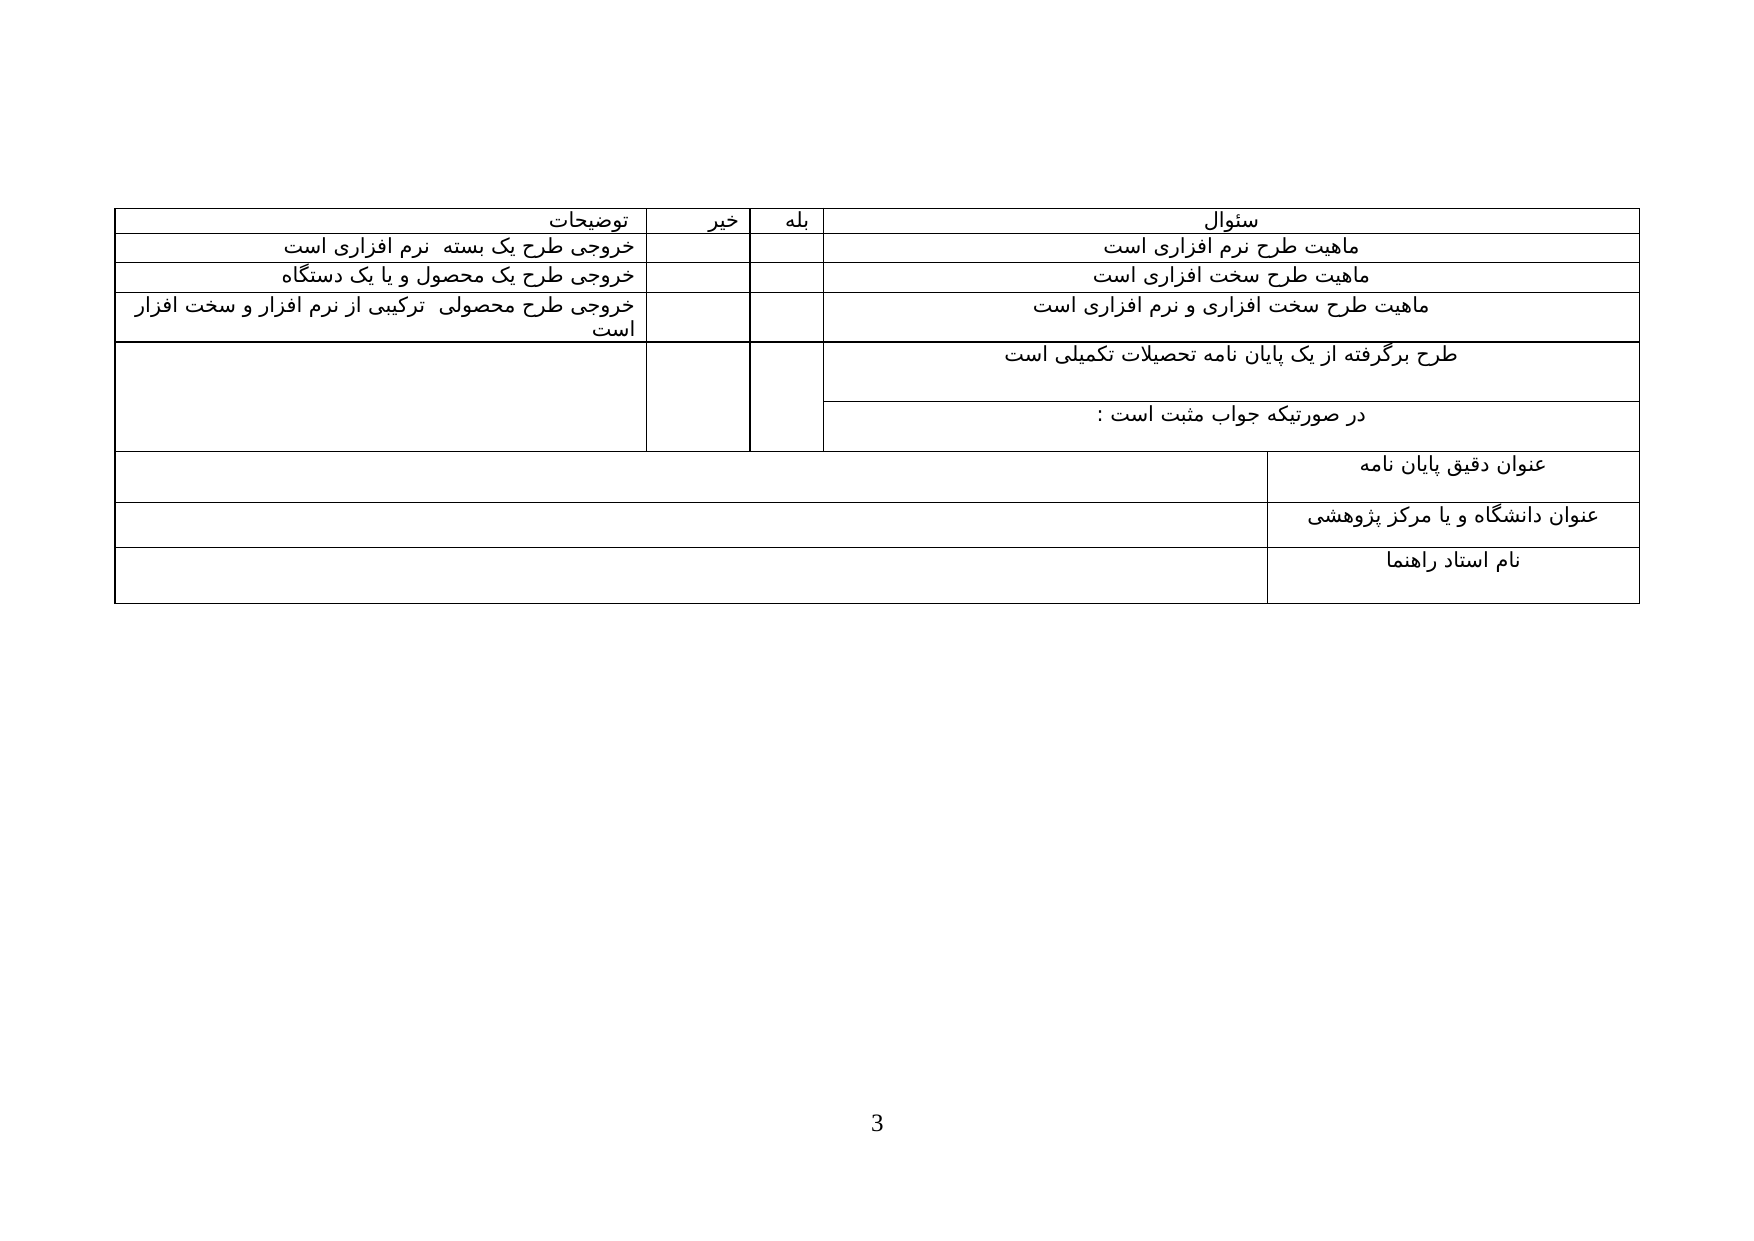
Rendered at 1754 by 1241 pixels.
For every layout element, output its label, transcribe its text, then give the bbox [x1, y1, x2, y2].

table_cell عنوان دانشگاه و یا مرکز پژوهشی [1268, 503, 1639, 547]
table_cell [116, 503, 1267, 547]
table_cell [647, 263, 749, 292]
table_cell [116, 548, 1267, 603]
table_cell خروجی طرح محصولی ترکیبی از نرم افزار و سخت افزار است [116, 293, 646, 341]
table_cell خروجی طرح یک بسته نرم افزاری است [116, 234, 646, 262]
table_cell خروجی طرح یک محصول و یا یک دستگاه [116, 263, 646, 292]
table_cell [751, 293, 823, 341]
table_cell [116, 452, 1267, 502]
table_cell [647, 234, 749, 262]
table_header سئوال [824, 209, 1639, 233]
table_cell [751, 234, 823, 262]
table_cell طرح برگرفته از یک پایان نامه تحصیلات تکمیلی است [824, 343, 1639, 401]
table_header خیر [647, 209, 749, 233]
table_cell [647, 343, 749, 451]
table_cell [647, 293, 749, 341]
table_cell [751, 343, 823, 451]
table_cell [751, 263, 823, 292]
table_cell عنوان دقیق پایان نامه [1268, 452, 1639, 502]
table_cell نام استاد راهنما [1268, 548, 1639, 603]
table_cell ماهیت طرح سخت افزاری است [824, 263, 1639, 292]
table_header توضیحات [116, 209, 646, 233]
table_header بله [751, 209, 823, 233]
table_cell ماهیت طرح نرم افزاری است [824, 234, 1639, 262]
table_cell ماهیت طرح سخت افزاری و نرم افزاری است [824, 293, 1639, 341]
table_cell [116, 343, 646, 451]
table_cell در صورتیکه جواب مثبت است : [824, 402, 1639, 451]
